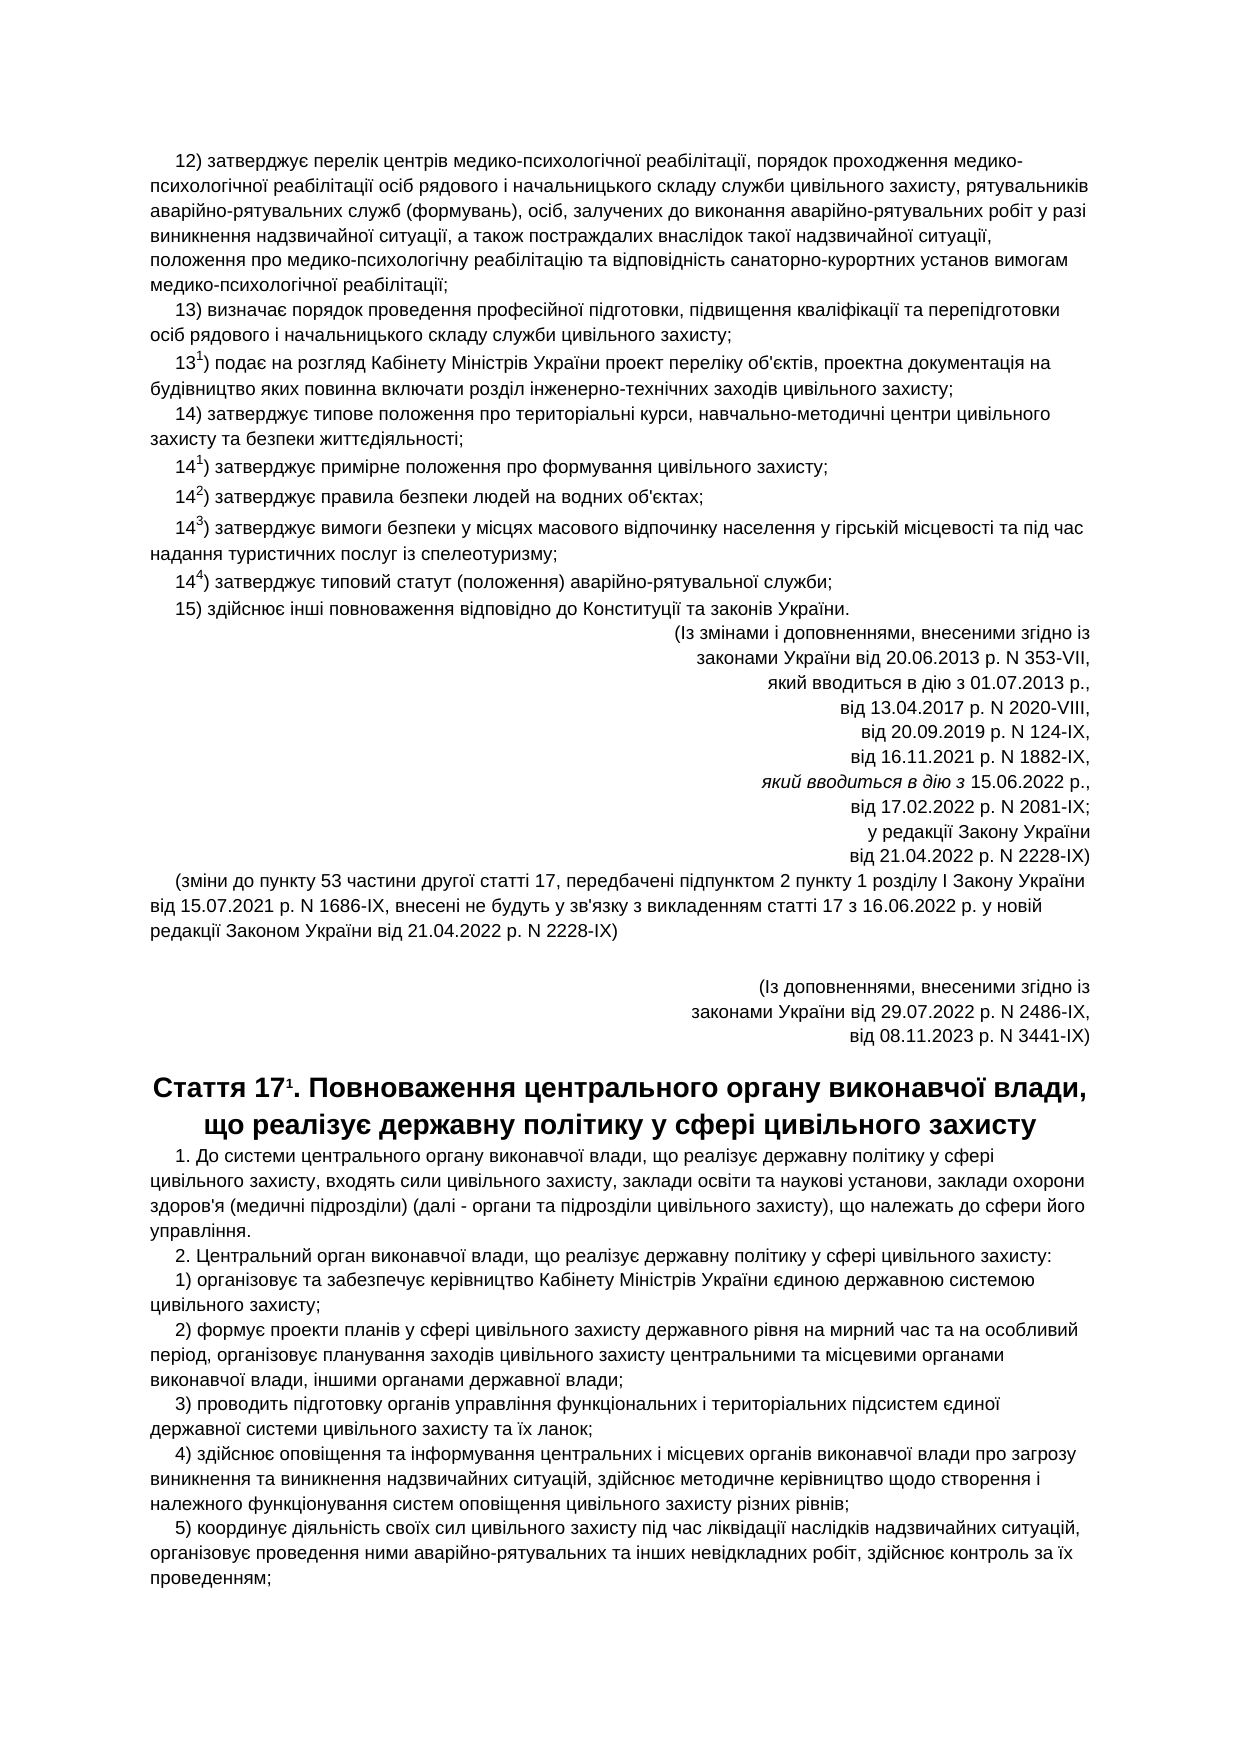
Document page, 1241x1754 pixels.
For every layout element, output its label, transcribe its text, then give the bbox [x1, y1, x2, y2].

text 3) проводить підготовку органів управління функціональних і територіальних підсистем єдиної державної системи цивільного захисту та їх ланок; [150, 1393, 1090, 1439]
text (Із змінами і доповненнями, внесеними згідно із законами України від 20.06.2013 р. N 353-VII, який вводиться в дію з 01.07.2013 р., від 13.04.2017 р. N 2020-VIII, від 20.09.2019 р. N 124-IX, від 16.11.2021 р. N 1882-IX, який вводиться в дію з 15.06.2022 р., від 17.02.2022 р. N 2081-IX; у редакції Закону України від 21.04.2022 р. N 2228-IX) [150, 622, 1090, 867]
text 141) затверджує примірне положення про формування цивільного захисту; [150, 452, 1090, 479]
text 15) здійснює інші повноваження відповідно до Конституції та законів України. [150, 597, 1090, 619]
text 13) визначає порядок проведення професійної підготовки, підвищення кваліфікації та перепідготовки осіб рядового і начальницького складу служби цивільного захисту; [150, 299, 1090, 345]
text 131) подає на розгляд Кабінету Міністрів України проект переліку об'єктів, проектна документація на будівництво яких повинна включати розділ інженерно-технічних заходів цивільного захисту; [150, 348, 1090, 399]
text (Із доповненнями, внесеними згідно із законами України від 29.07.2022 р. N 2486-IX, від 08.11.2023 р. N 3441-IX) [150, 976, 1090, 1047]
text 2) формує проекти планів у сфері цивільного захисту державного рівня на мирний час та на особливий період, організовує планування заходів цивільного захисту центральними та місцевими органами виконавчої влади, іншими органами державної влади; [150, 1319, 1090, 1390]
text 142) затверджує правила безпеки людей на водних об'єктах; [150, 482, 1090, 509]
text 144) затверджує типовий статут (положення) аварійно-рятувальної служби; [150, 567, 1090, 593]
text 143) затверджує вимоги безпеки у місцях масового відпочинку населення у гірській місцевості та під час надання туристичних послуг із спелеотуризму; [150, 513, 1090, 564]
text 4) здійснює оповіщення та інформування центральних і місцевих органів виконавчої влади про загрозу виникнення та виникнення надзвичайних ситуацій, здійснює методичне керівництво щодо створення і належного функціонування систем оповіщення цивільного захисту різних рівнів; [150, 1443, 1090, 1514]
text 1. До системи центрального органу виконавчої влади, що реалізує державну політику у сфері цивільного захисту, входять сили цивільного захисту, заклади освіти та наукові установи, заклади охорони здоров'я (медичні підрозділи) (далі - органи та підрозділи цивільного захисту), що належать до сфери його управління. [150, 1145, 1090, 1241]
text (зміни до пункту 53 частини другої статті 17, передбачені підпунктом 2 пункту 1 розділу І Закону України від 15.07.2021 р. N 1686-IX, внесені не будуть у зв'язку з викладенням статті 17 з 16.06.2022 р. у новій редакції Законом України від 21.04.2022 р. N 2228-IX) [150, 870, 1090, 941]
subtitle Стаття 171. Повноваження центрального органу виконавчої влади, що реалізує державну політику у сфері цивільного захисту [150, 1071, 1090, 1140]
text 14) затверджує типове положення про територіальні курси, навчально-методичні центри цивільного захисту та безпеки життєдіяльності; [150, 403, 1090, 449]
text 5) координує діяльність своїх сил цивільного захисту під час ліквідації наслідків надзвичайних ситуацій, організовує проведення ними аварійно-рятувальних та інших невідкладних робіт, здійснює контроль за їх проведенням; [150, 1517, 1090, 1588]
text 1) організовує та забезпечує керівництво Кабінету Міністрів України єдиною державною системою цивільного захисту; [150, 1269, 1090, 1316]
text 2. Центральний орган виконавчої влади, що реалізує державну політику у сфері цивільного захисту: [150, 1244, 1090, 1266]
text 12) затверджує перелік центрів медико-психологічної реабілітації, порядок проходження медико-психологічної реабілітації осіб рядового і начальницького складу служби цивільного захисту, рятувальників аварійно-рятувальних служб (формувань), осіб, залучених до виконання аварійно-рятувальних робіт у разі виникнення надзвичайної ситуації, а також постраждалих внаслідок такої надзвичайної ситуації, положення про медико-психологічну реабілітацію та відповідність санаторно-курортних установ вимогам медико-психологічної реабілітації; [150, 150, 1090, 296]
